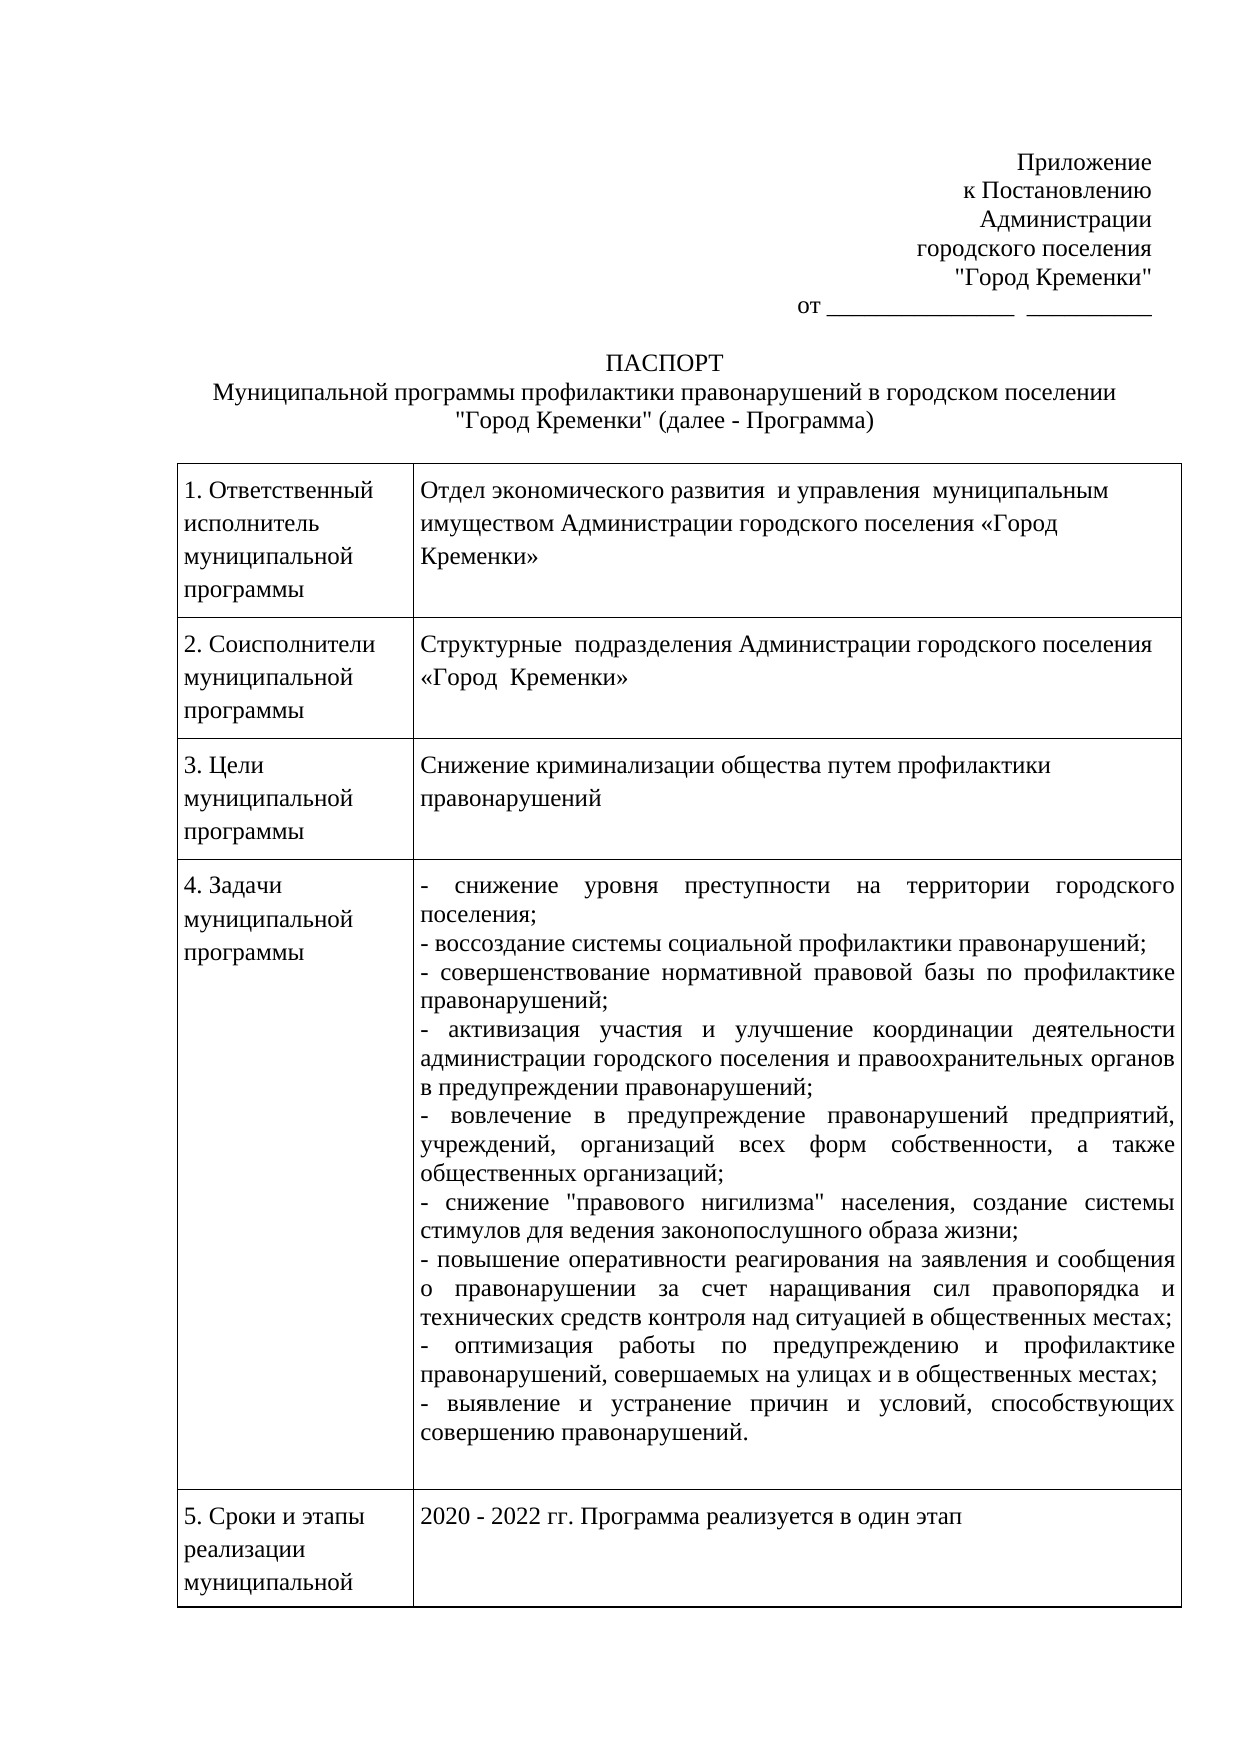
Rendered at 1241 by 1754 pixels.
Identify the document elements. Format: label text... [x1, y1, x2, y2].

text Администрации [177, 204, 1152, 233]
table_cell Структурные подразделения Администрации городского поселения «Город Кременки» [414, 618, 1181, 738]
text ПАСПОРТ [177, 348, 1152, 377]
table_cell Снижение криминализации общества путем профилактики правонарушений [414, 739, 1181, 859]
table_cell 4. Задачи муниципальной программы [178, 860, 413, 1489]
text от _______________ __________ [177, 291, 1152, 319]
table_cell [414, 1490, 1181, 1606]
table_header Отдел экономического развития и управления муниципальным имуществом Администрации городского поселения «Город Кременки» [414, 464, 1181, 617]
table_header 1. Ответственный исполнитель муниципальной программы [178, 464, 413, 617]
table_cell 3. Цели муниципальной программы [178, 739, 413, 859]
text Приложение [177, 147, 1152, 176]
text "Город Кременки" [177, 262, 1152, 291]
table_cell 2. Соисполнители муниципальной программы [178, 618, 413, 738]
text городского поселения [177, 233, 1152, 262]
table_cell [178, 1490, 413, 1606]
table_cell - снижение уровня преступности на территории городского поселения; - воссоздание системы социальной профилактики правонарушений; - совершенствование нормативной правовой базы по профилактике правонарушений; - активизация участия и улучшение координации деятельности администрации городского поселения и правоохранительных органов в предупреждении правонарушений; - вовлечение в предупреждение правонарушений предприятий, учреждений, организаций всех форм собственности, а также общественных организаций; - снижение "правового нигилизма" населения, создание системы стимулов для ведения законопослушного образа жизни; - повышение оперативности реагирования на заявления и сообщения о правонарушении за счет наращивания сил правопорядка и технических средств контроля над ситуацией в общественных местах; - оптимизация работы по предупреждению и профилактике правонарушений, совершаемых на улицах и в общественных местах; - выявление и устранение причин и условий, способствующих совершению правонарушений. [414, 860, 1181, 1489]
text к Постановлению [177, 176, 1152, 204]
text Муниципальной программы профилактики правонарушений в городском поселении "Город Кременки" (далее - Программа) [177, 377, 1152, 434]
